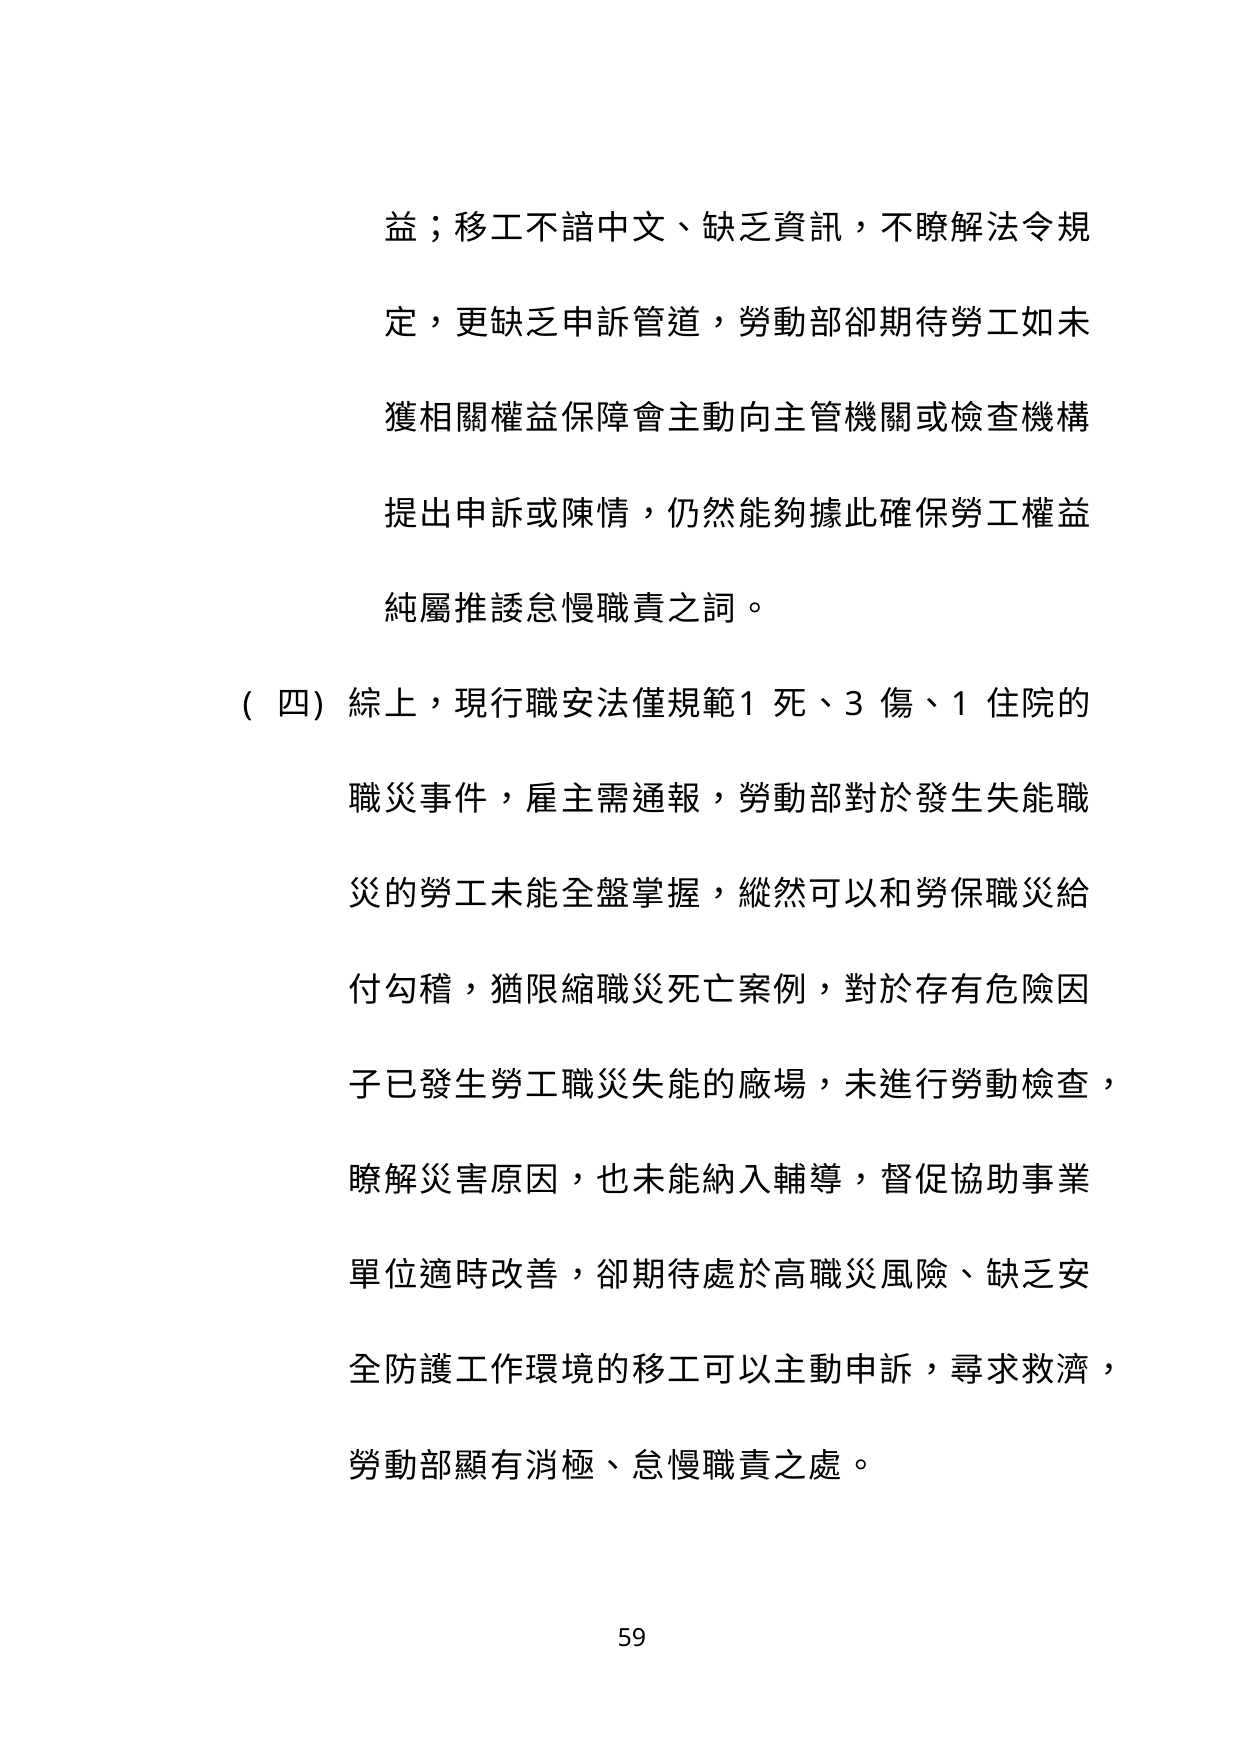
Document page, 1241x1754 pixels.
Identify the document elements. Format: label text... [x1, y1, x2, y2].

subtitle 綜上，現行職安法僅規範1死、3傷、1住院的職災事件，雇主需通報，勞動部對於發生失能職災的勞工未能全盤掌握，縱然可以和勞保職災給付勾稽，猶限縮職災死亡案例，對於存有危險因子已發生勞工職災失能的廠場，未進行勞動檢查，瞭解災害原因，也未能納入輔導，督促協助事業單位適時改善，卻期待處於高職災風險、缺乏安全防護工作環境的移工可以主動申訴，尋求救濟，勞動部顯有消極、怠慢職責之處。 [242, 653, 1092, 1510]
